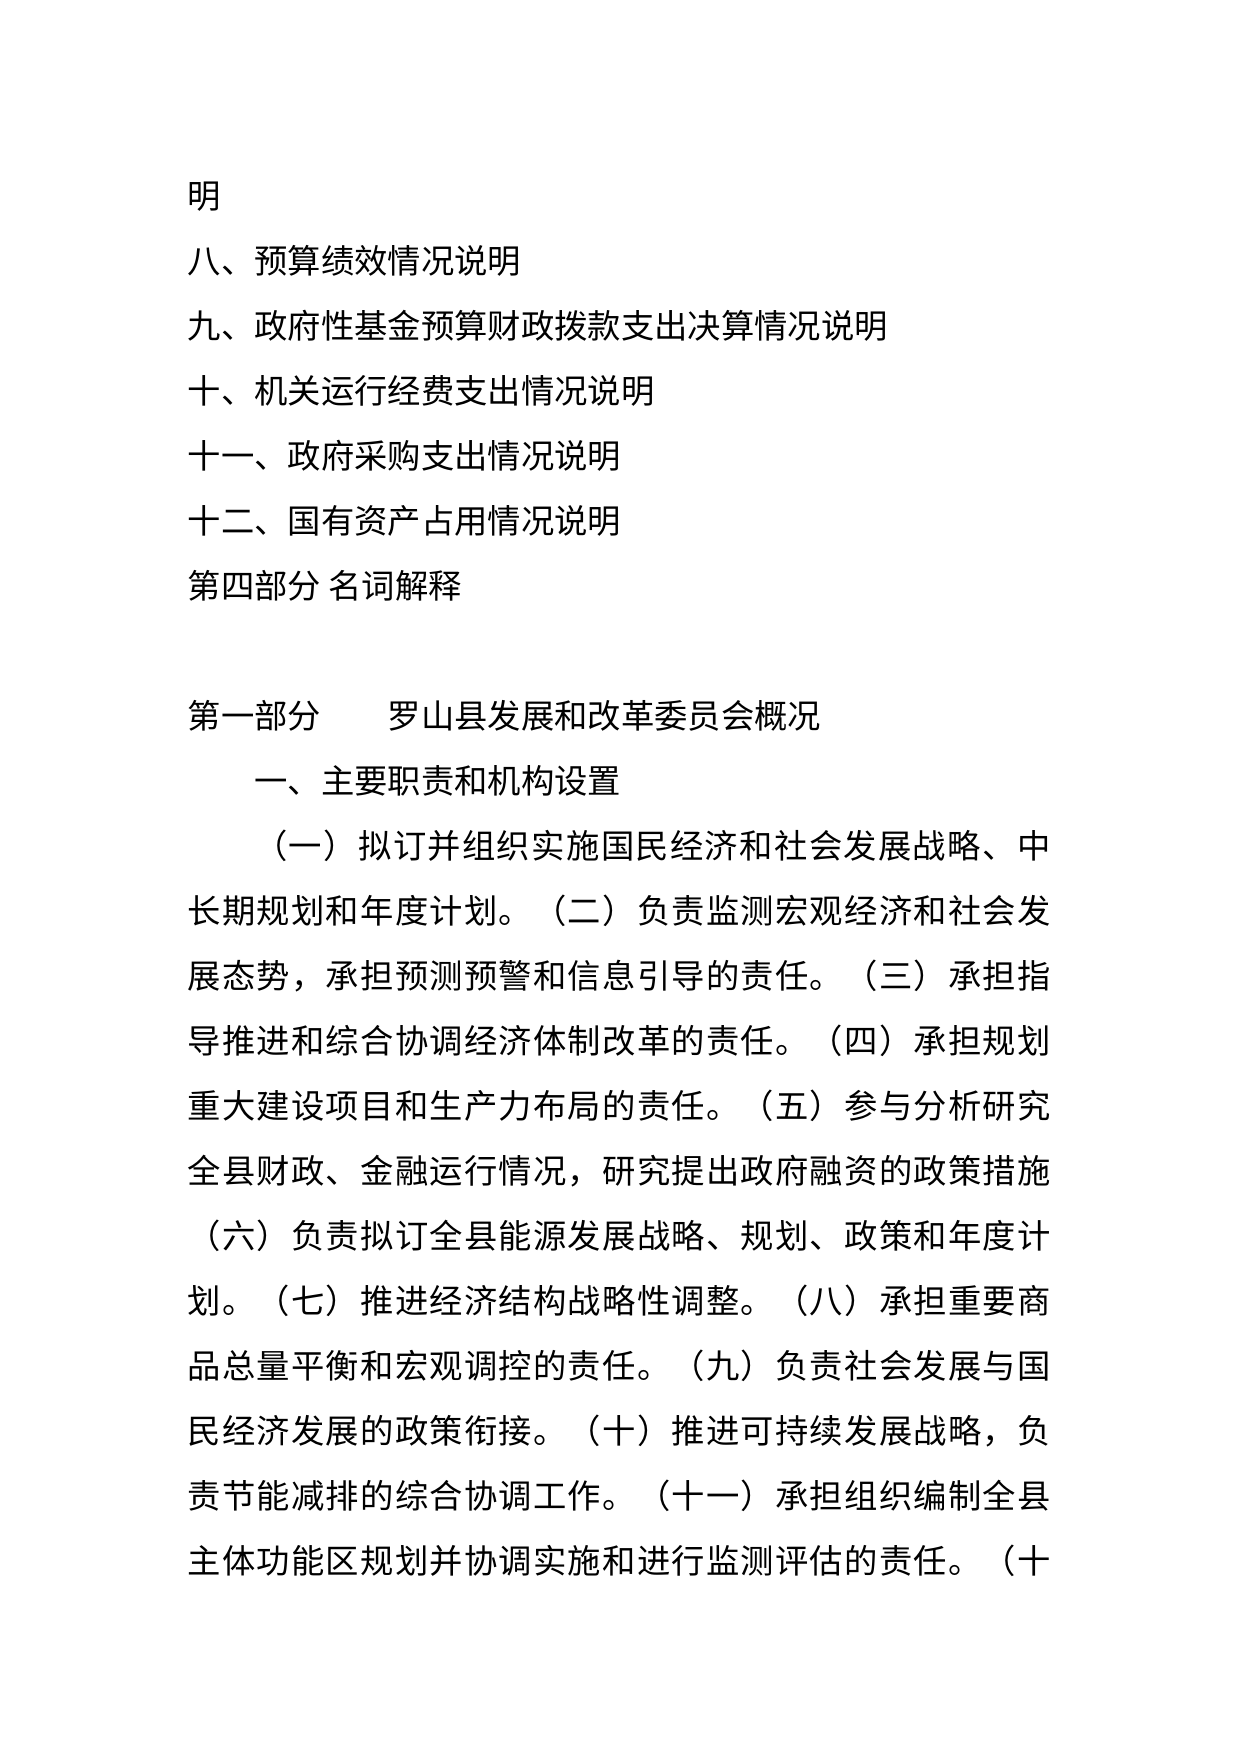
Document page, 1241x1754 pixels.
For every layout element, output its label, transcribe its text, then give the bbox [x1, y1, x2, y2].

text 第四部分 名词解释 [187, 552, 1053, 617]
text 第一部分 罗山县发展和改革委员会概况 [187, 682, 1053, 747]
text 十二、国有资产占用情况说明 [187, 487, 1053, 552]
text 一、主要职责和机构设置 [187, 747, 1053, 812]
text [187, 162, 1053, 227]
text 八、预算绩效情况说明 [187, 227, 1053, 292]
text 九、政府性基金预算财政拨款支出决算情况说明 [187, 292, 1053, 357]
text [187, 812, 1053, 1592]
text 十、机关运行经费支出情况说明 [187, 357, 1053, 422]
text 十一、政府采购支出情况说明 [187, 422, 1053, 487]
